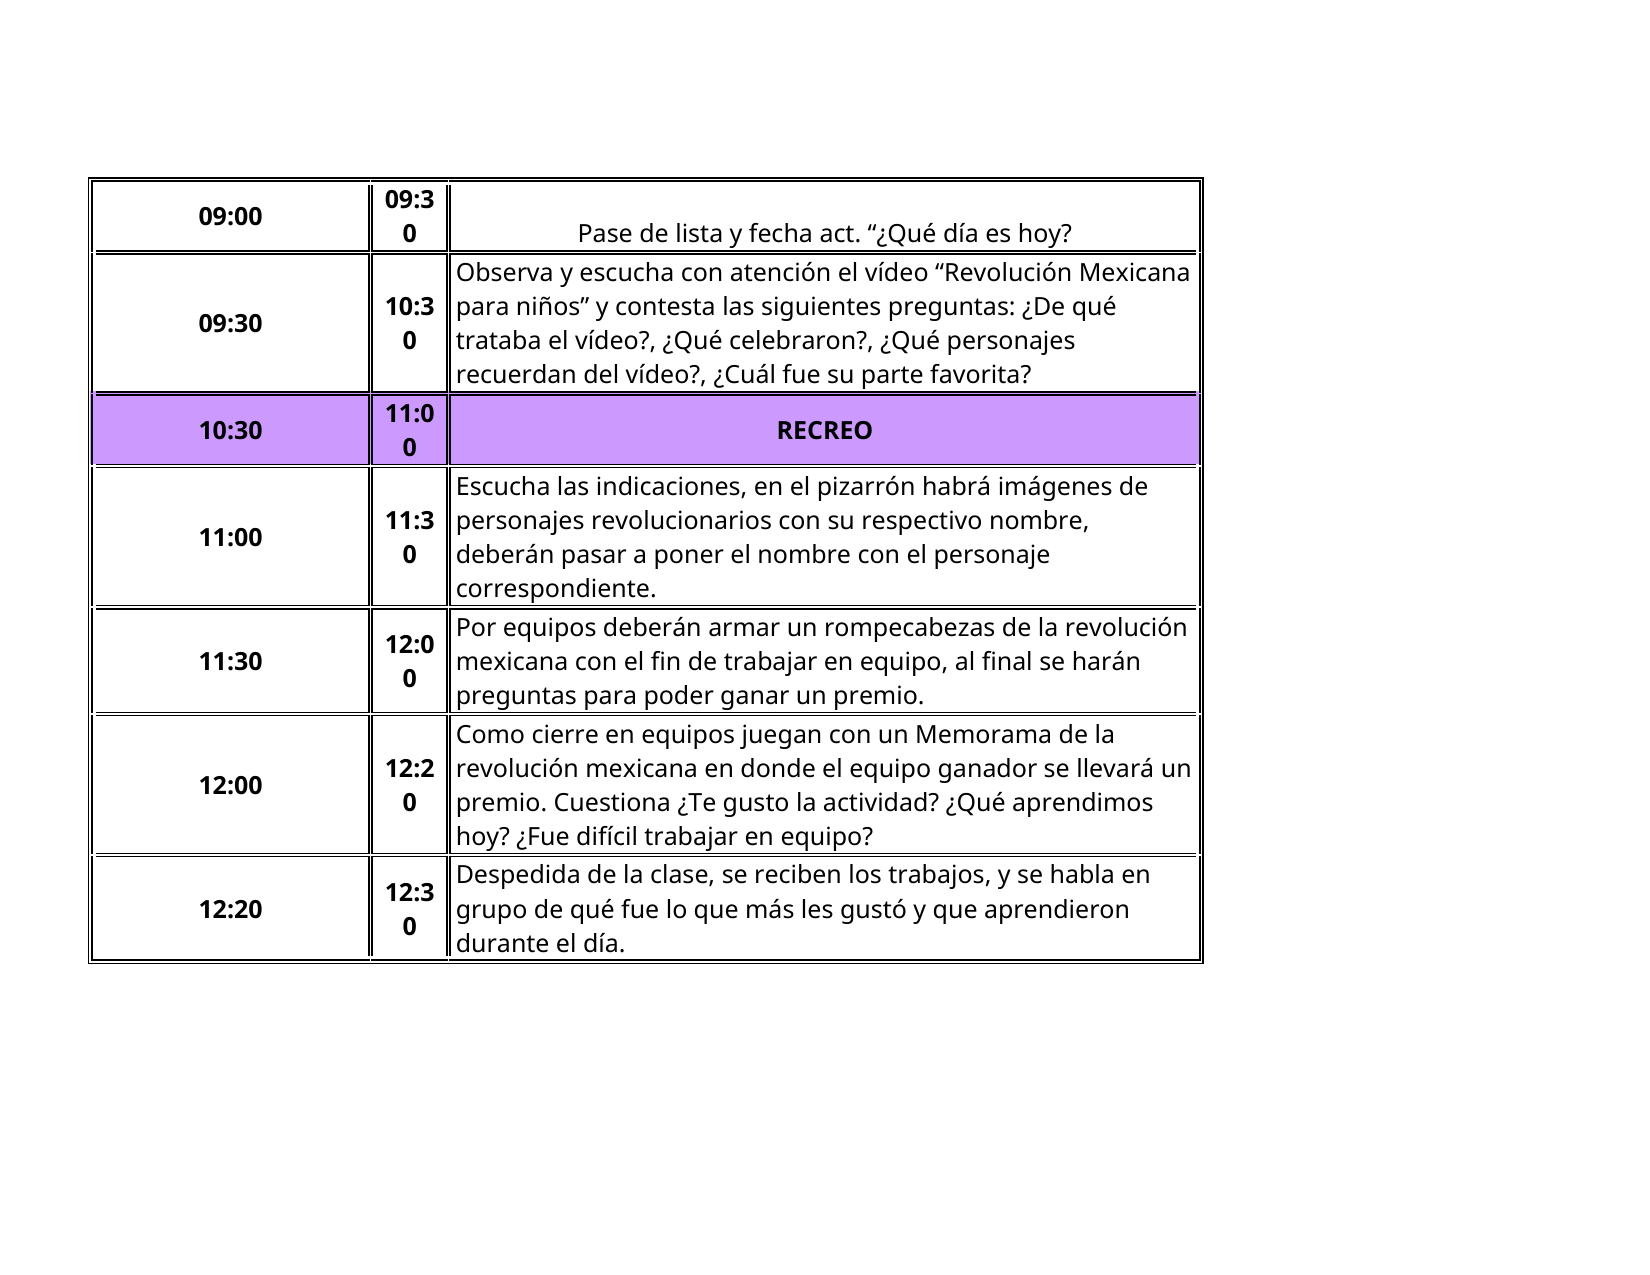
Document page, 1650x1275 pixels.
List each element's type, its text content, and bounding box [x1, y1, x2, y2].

table_cell Despedida de la clase, se reciben los trabajos, y se habla en grupo de qué fue lo que más les gustó y que aprendieron durante el día. [448, 853, 1201, 959]
table_cell Observa y escucha con atención el vídeo “Revolución Mexicana para niños” y contesta las siguientes preguntas: ¿De qué trataba el vídeo?, ¿Qué celebraron?, ¿Qué personajes recuerdan del vídeo?, ¿Cuál fue su parte favorita? [448, 250, 1201, 391]
table_cell 12:00 [373, 610, 446, 712]
table_cell 09:30 [90, 250, 371, 391]
table_cell 10:30 [90, 391, 371, 464]
table_cell Por equipos deberán armar un rompecabezas de la revolución mexicana con el fin de trabajar en equipo, al final se harán preguntas para poder ganar un premio. [448, 605, 1201, 712]
table_cell 09:00 [90, 179, 371, 250]
table_cell 12:20 [373, 716, 446, 852]
table_cell 12:00 [90, 712, 371, 852]
table_cell 09:30 [371, 182, 448, 250]
table_cell 11:30 [373, 468, 446, 605]
table_cell Escucha las indicaciones, en el pizarrón habrá imágenes de personajes revolucionarios con su respectivo nombre, deberán pasar a poner el nombre con el personaje correspondiente. [448, 464, 1201, 605]
table_cell Pase de lista y fecha act. “¿Qué día es hoy? [448, 179, 1201, 250]
table_cell 12:30 [371, 857, 448, 959]
table_cell 11:00 [373, 396, 446, 464]
table_cell 11:30 [90, 605, 371, 712]
table_cell 12:20 [90, 853, 371, 959]
table_cell RECREO [448, 391, 1201, 464]
table_cell 10:30 [373, 255, 446, 391]
table_cell Como cierre en equipos juegan con un Memorama de la revolución mexicana en donde el equipo ganador se llevará un premio. Cuestiona ¿Te gusto la actividad? ¿Qué aprendimos hoy? ¿Fue difícil trabajar en equipo? [448, 712, 1201, 852]
table_cell 11:00 [90, 464, 371, 605]
